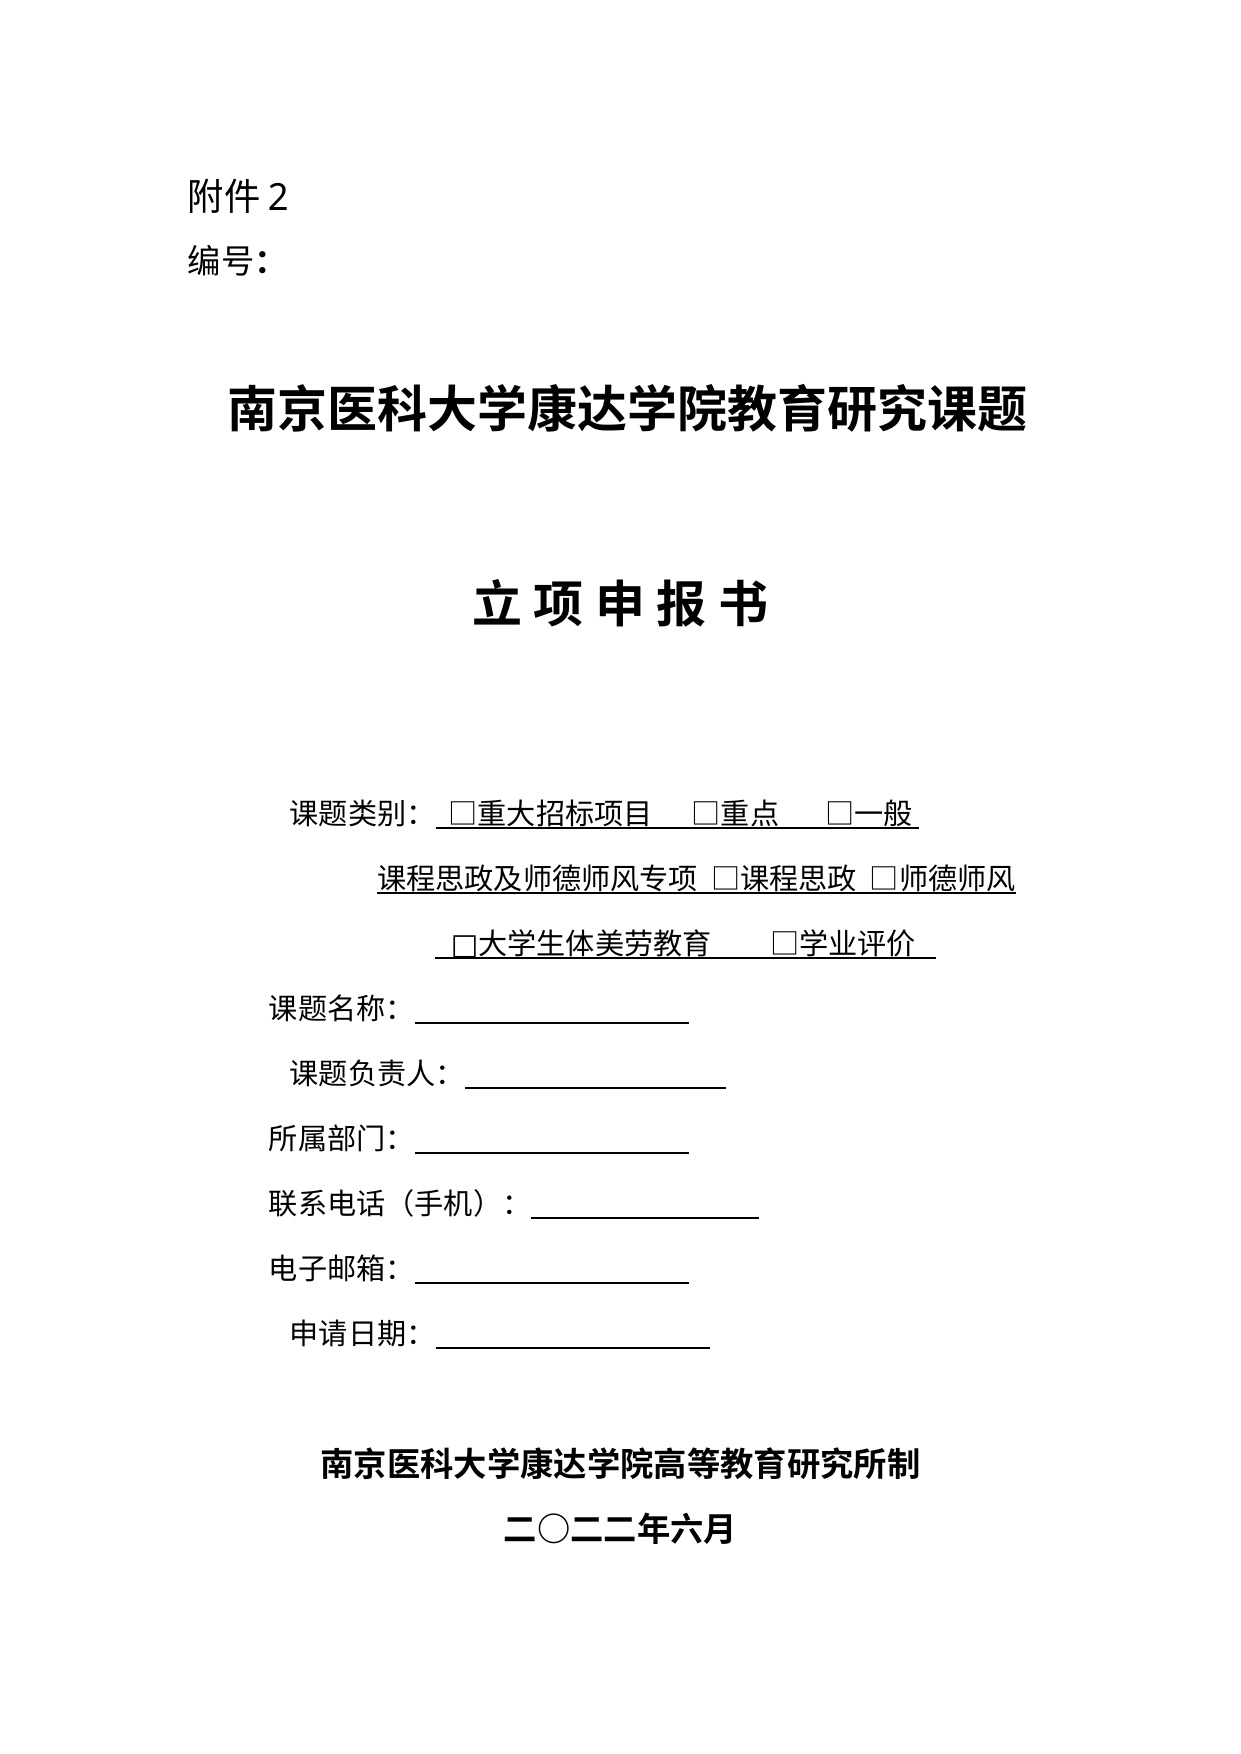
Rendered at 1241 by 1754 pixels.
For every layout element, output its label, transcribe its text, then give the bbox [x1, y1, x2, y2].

text 二○二二年六月 [187, 1494, 1053, 1559]
text 立 项 申 报 书 [187, 552, 1053, 649]
text 电子邮箱： [187, 1234, 1053, 1299]
text 课程思政及师德师风专项 □课程思政 □师德师风 [187, 844, 1053, 909]
text 联系电话（手机）： [187, 1169, 1053, 1234]
text 编号： [187, 227, 1053, 292]
text 南京医科大学康达学院高等教育研究所制 [187, 1429, 1053, 1494]
text 课题名称： [246, 974, 1053, 1039]
text 南京医科大学康达学院教育研究课题 [187, 357, 1053, 454]
text 课题类别： □重大招标项目 □重点 □一般 [187, 779, 1053, 844]
text □大学生体美劳教育 □学业评价 [187, 909, 1053, 974]
text 申请日期： [187, 1299, 1053, 1364]
text 所属部门： [187, 1104, 1053, 1169]
text 课题负责人： [187, 1039, 1053, 1104]
text 附件2 [187, 162, 1053, 227]
